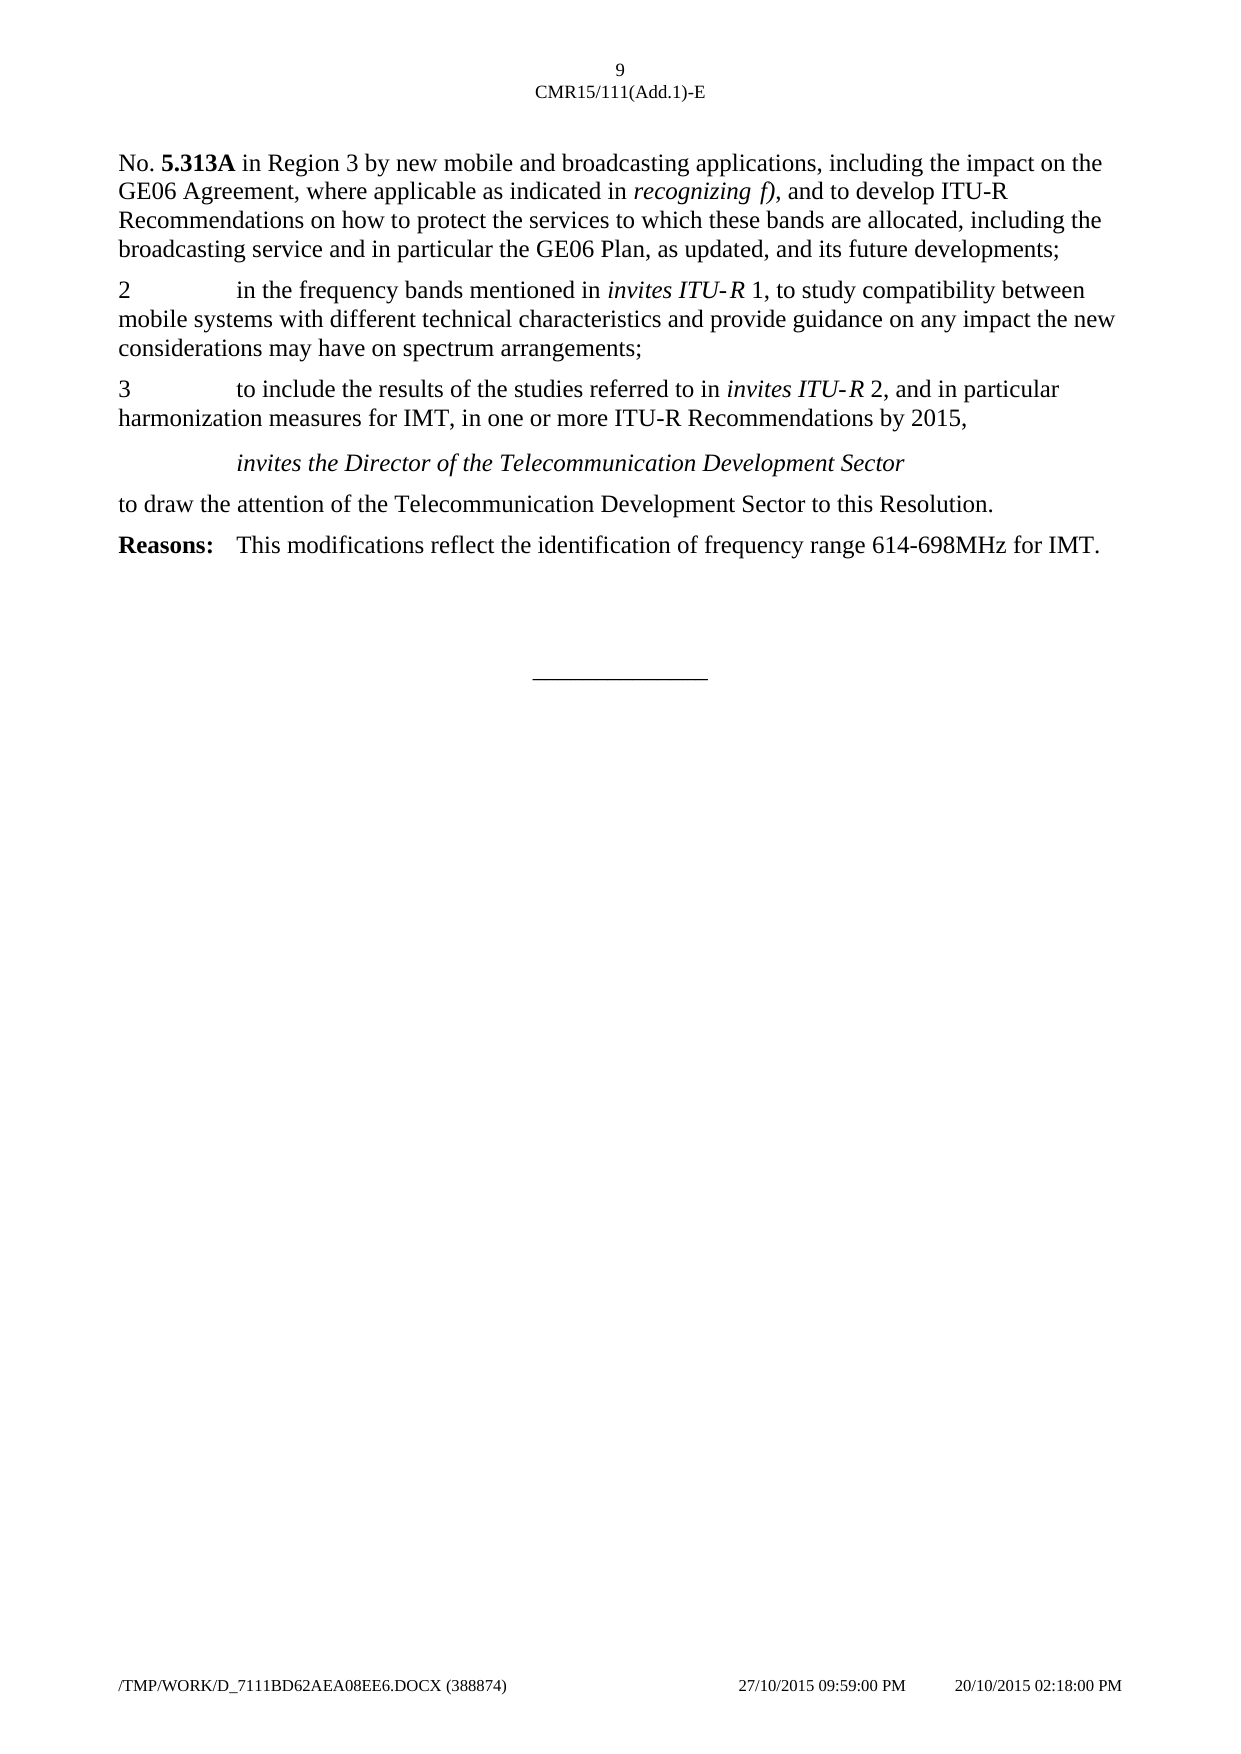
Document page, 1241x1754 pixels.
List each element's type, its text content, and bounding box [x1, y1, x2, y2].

text 2 in the frequency bands mentioned in invites ITU-R 1, to study compatibility between mobile systems with different technical characteristics and provide guidance on any impact the new considerations may have on spectrum arrangements; [118, 275, 1122, 361]
text ______________ [118, 654, 1122, 683]
text invites the Director of the Telecommunication Development Sector [236, 448, 1122, 477]
text to draw the attention of the Telecommunication Development Sector to this Resolution. [118, 489, 1122, 518]
text 3 to include the results of the studies referred to in invites ITU-R 2, and in particular harmonization measures for IMT, in one or more ITU-R Recommendations by 2015, [118, 374, 1122, 431]
text Reasons: This modifications reflect the identification of frequency range 614-698MHz for IMT. [118, 531, 1122, 559]
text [118, 148, 1122, 263]
